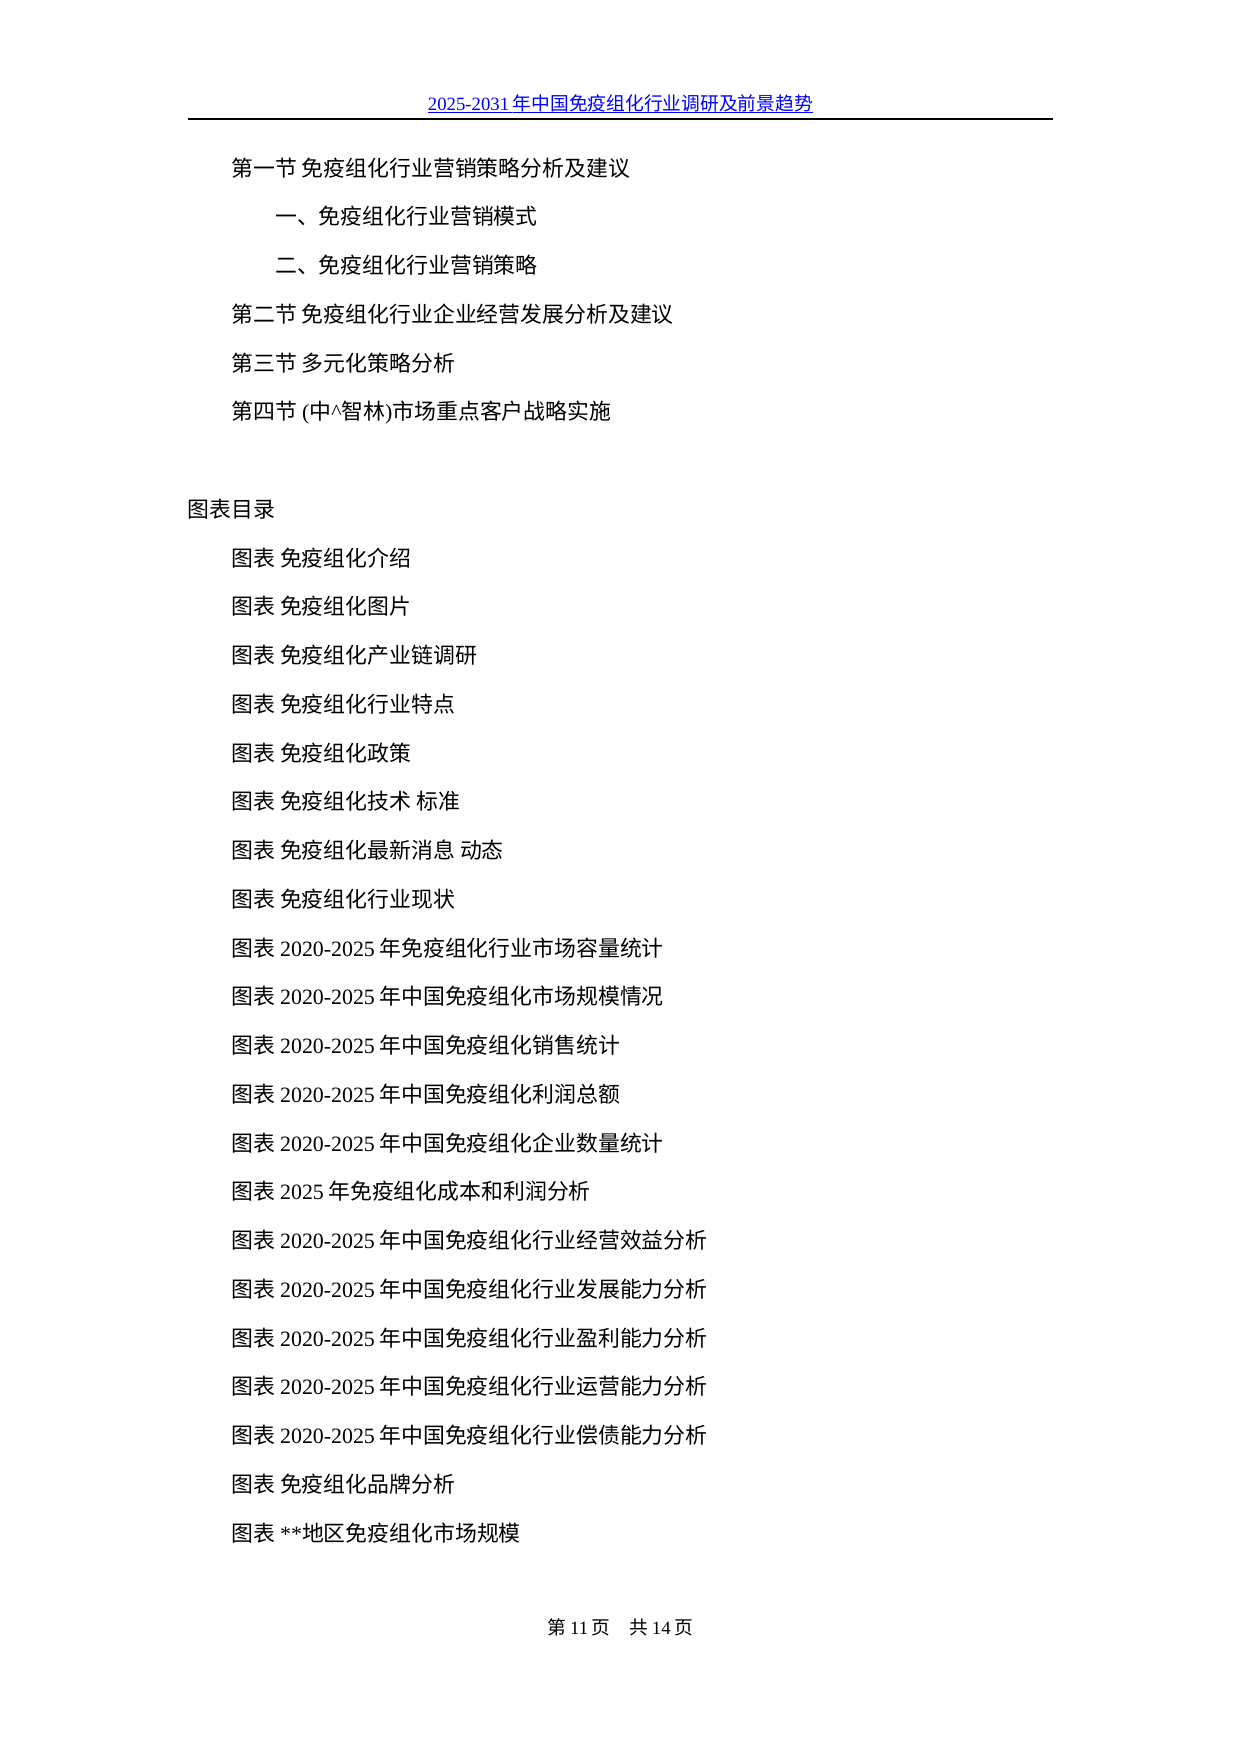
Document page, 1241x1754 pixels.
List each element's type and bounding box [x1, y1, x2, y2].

text [187, 150, 1053, 1548]
